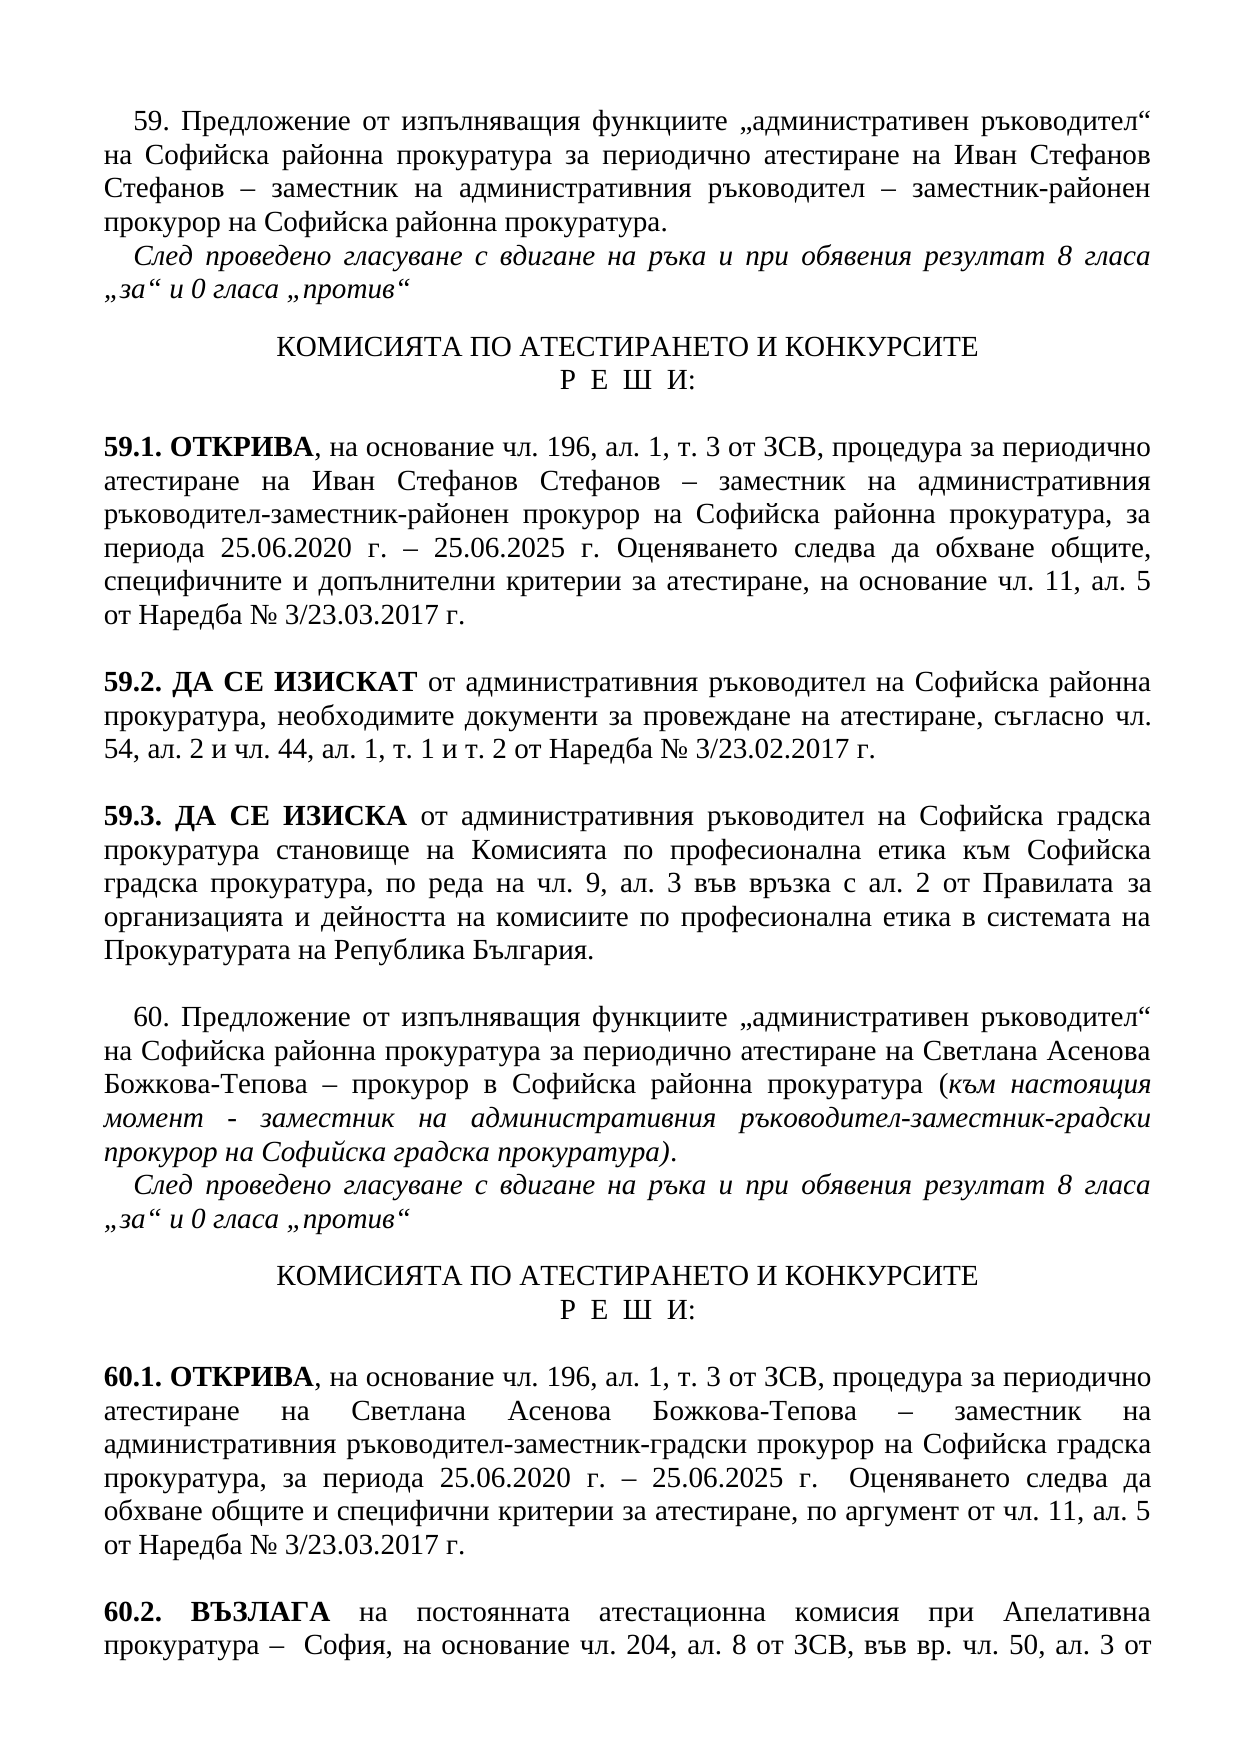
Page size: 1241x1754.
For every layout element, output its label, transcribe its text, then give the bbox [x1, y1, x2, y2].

text 59. Предложение от изпълняващия функциите „административен ръководител“ на Софийска районна прокуратура за периодично атестиране на Иван Стефанов Стефанов – заместник на административния ръководител – заместник-районен прокурор на Софийска районна прокуратура. [103, 103, 1152, 238]
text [103, 1594, 1152, 1661]
text Р Е Ш И: [103, 1292, 1152, 1326]
text 60. Предложение от изпълняващия функциите „административен ръководител“ на Софийска районна прокуратура за периодично атестиране на Светлана Асенова Божкова-Тепова – прокурор в Софийска районна прокуратура (към настоящия момент - заместник на административния ръководител-заместник-градски прокурор на Софийска градска прокуратура). [103, 999, 1152, 1167]
text КОМИСИЯТА ПО АТЕСТИРАНЕТО И КОНКУРСИТЕ [103, 329, 1152, 362]
text 59.2. ДА СЕ ИЗИСКАТ от административния ръководител на Софийска районна прокуратура, необходимите документи за провеждане на атестиране, съгласно чл. 54, ал. 2 и чл. 44, ал. 1, т. 1 и т. 2 от Наредба № 3/23.02.2017 г. [103, 664, 1152, 765]
text 60.1. ОТКРИВА, на основание чл. 196, ал. 1, т. 3 от ЗСВ, процедура за периодично атестиране на Светлана Асенова Божкова-Тепова – заместник на административния ръководител-заместник-градски прокурор на Софийска градска прокуратура, за периода 25.06.2020 г. – 25.06.2025 г. Оценяването следва да обхване общите и специфични критерии за атестиране, по аргумент от чл. 11, ал. 5 от Наредба № 3/23.03.2017 г. [103, 1359, 1152, 1560]
text Р Е Ш И: [103, 362, 1152, 396]
text 59.1. ОТКРИВА, на основание чл. 196, ал. 1, т. 3 от ЗСВ, процедура за периодично атестиране на Иван Стефанов Стефанов – заместник на административния ръководител-заместник-районен прокурор на Софийска районна прокуратура, за периода 25.06.2020 г. – 25.06.2025 г. Оценяването следва да обхване общите, специфичните и допълнителни критерии за атестиране, на основание чл. 11, ал. 5 от Наредба № 3/23.03.2017 г. [103, 429, 1152, 631]
text След проведено гласуване с вдигане на ръка и при обявения резултат 8 гласа „за“ и 0 гласа „против“ [103, 238, 1152, 305]
text КОМИСИЯТА ПО АТЕСТИРАНЕТО И КОНКУРСИТЕ [103, 1258, 1152, 1292]
text След проведено гласуване с вдигане на ръка и при обявения резултат 8 гласа „за“ и 0 гласа „против“ [103, 1167, 1152, 1234]
text 59.3. ДА СЕ ИЗИСКА от административния ръководител на Софийска градска прокуратура становище на Комисията по професионална етика към Софийска градска прокуратура, по реда на чл. 9, ал. 3 във връзка с ал. 2 от Правилата за организацията и дейността на комисиите по професионална етика в системата на Прокуратурата на Република България. [103, 798, 1152, 966]
